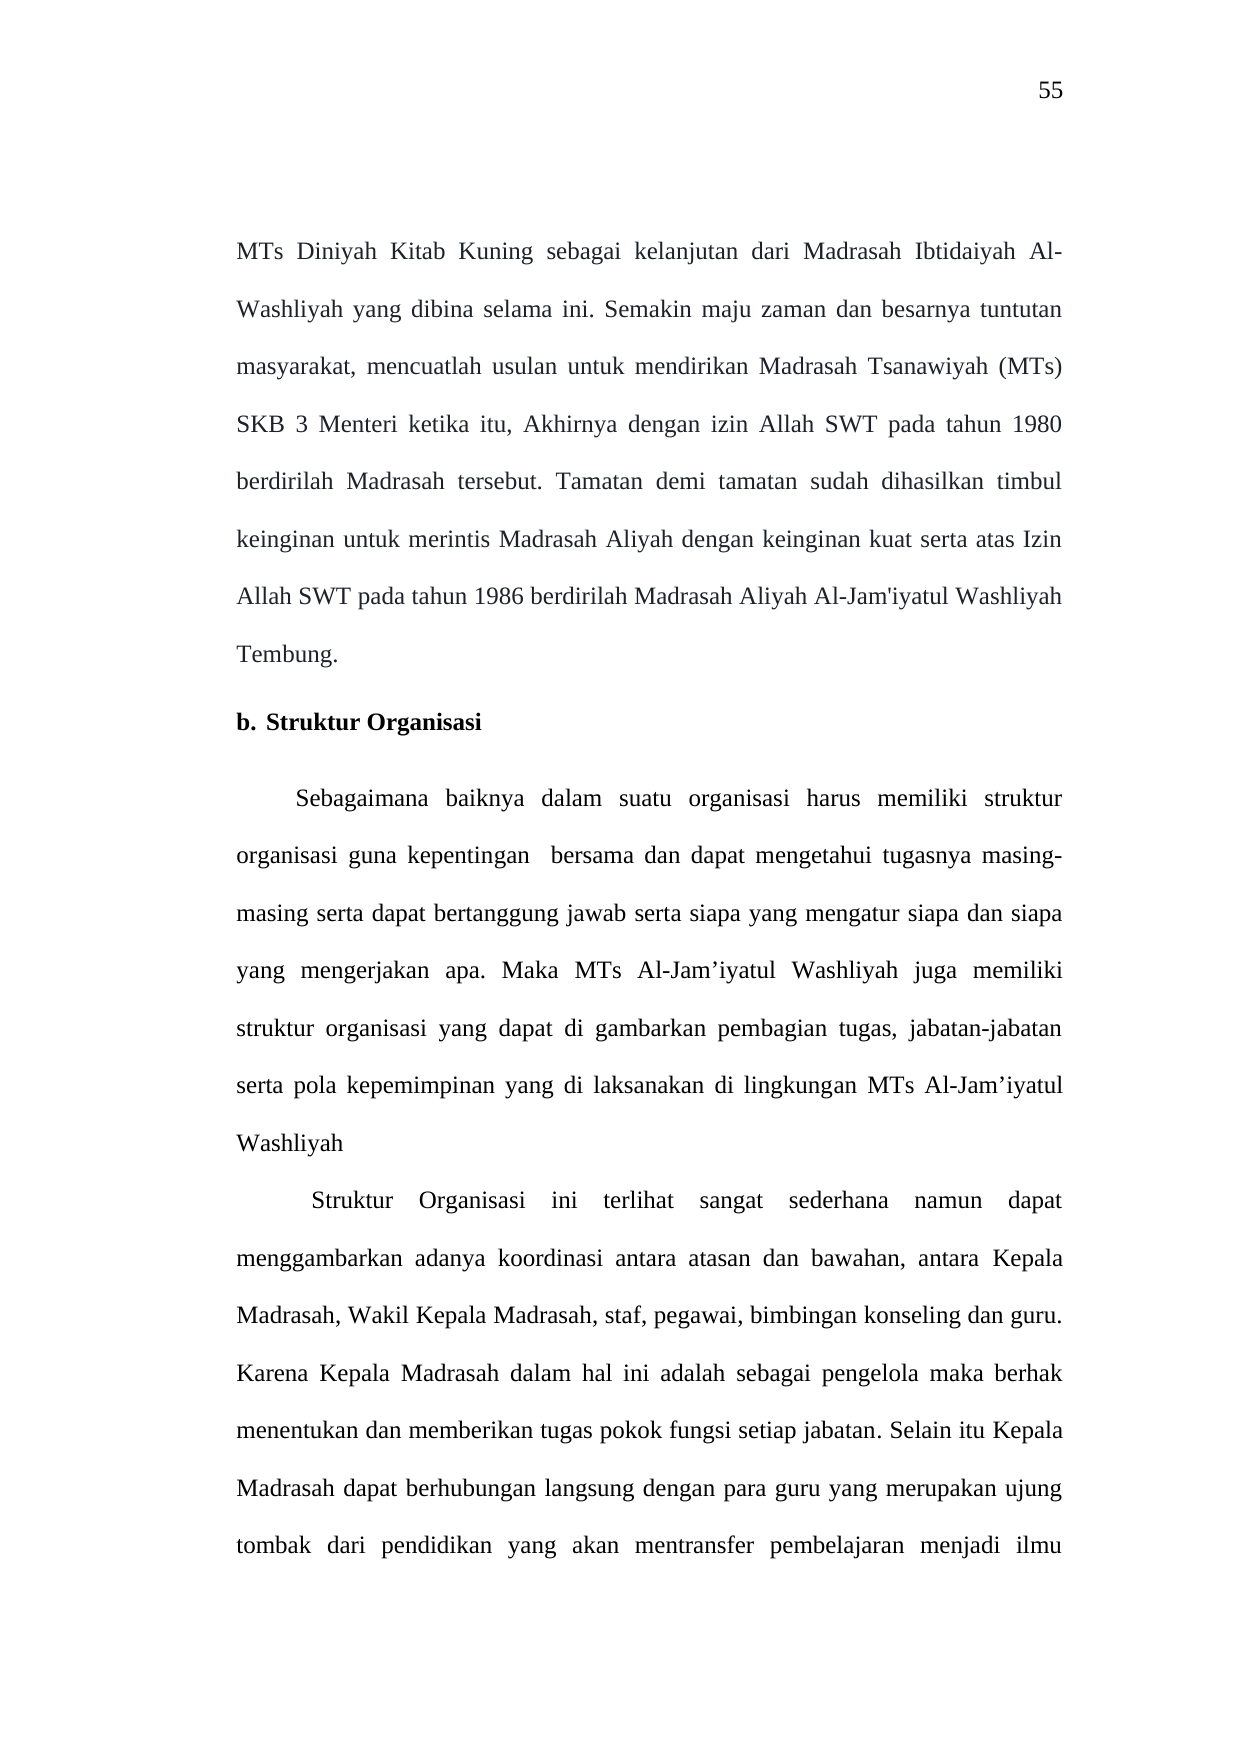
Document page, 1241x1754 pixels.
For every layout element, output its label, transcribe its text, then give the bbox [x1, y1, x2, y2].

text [236, 1185, 1063, 1559]
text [236, 236, 1063, 667]
text Sebagaimana baiknya dalam suatu organisasi harus memiliki struktur organisasi guna kepentingan bersama dan dapat mengetahui tugasnya masing-masing serta dapat bertanggung jawab serta siapa yang mengatur siapa dan siapa yang mengerjakan apa. Maka MTs Al-Jam’iyatul Washliyah juga memiliki struktur organisasi yang dapat di gambarkan pembagian tugas, jabatan-jabatan serta pola kepemimpinan yang di laksanakan di lingkungan MTs Al-Jam’iyatul Washliyah [236, 783, 1063, 1156]
list Struktur Organisasi [236, 707, 1063, 735]
